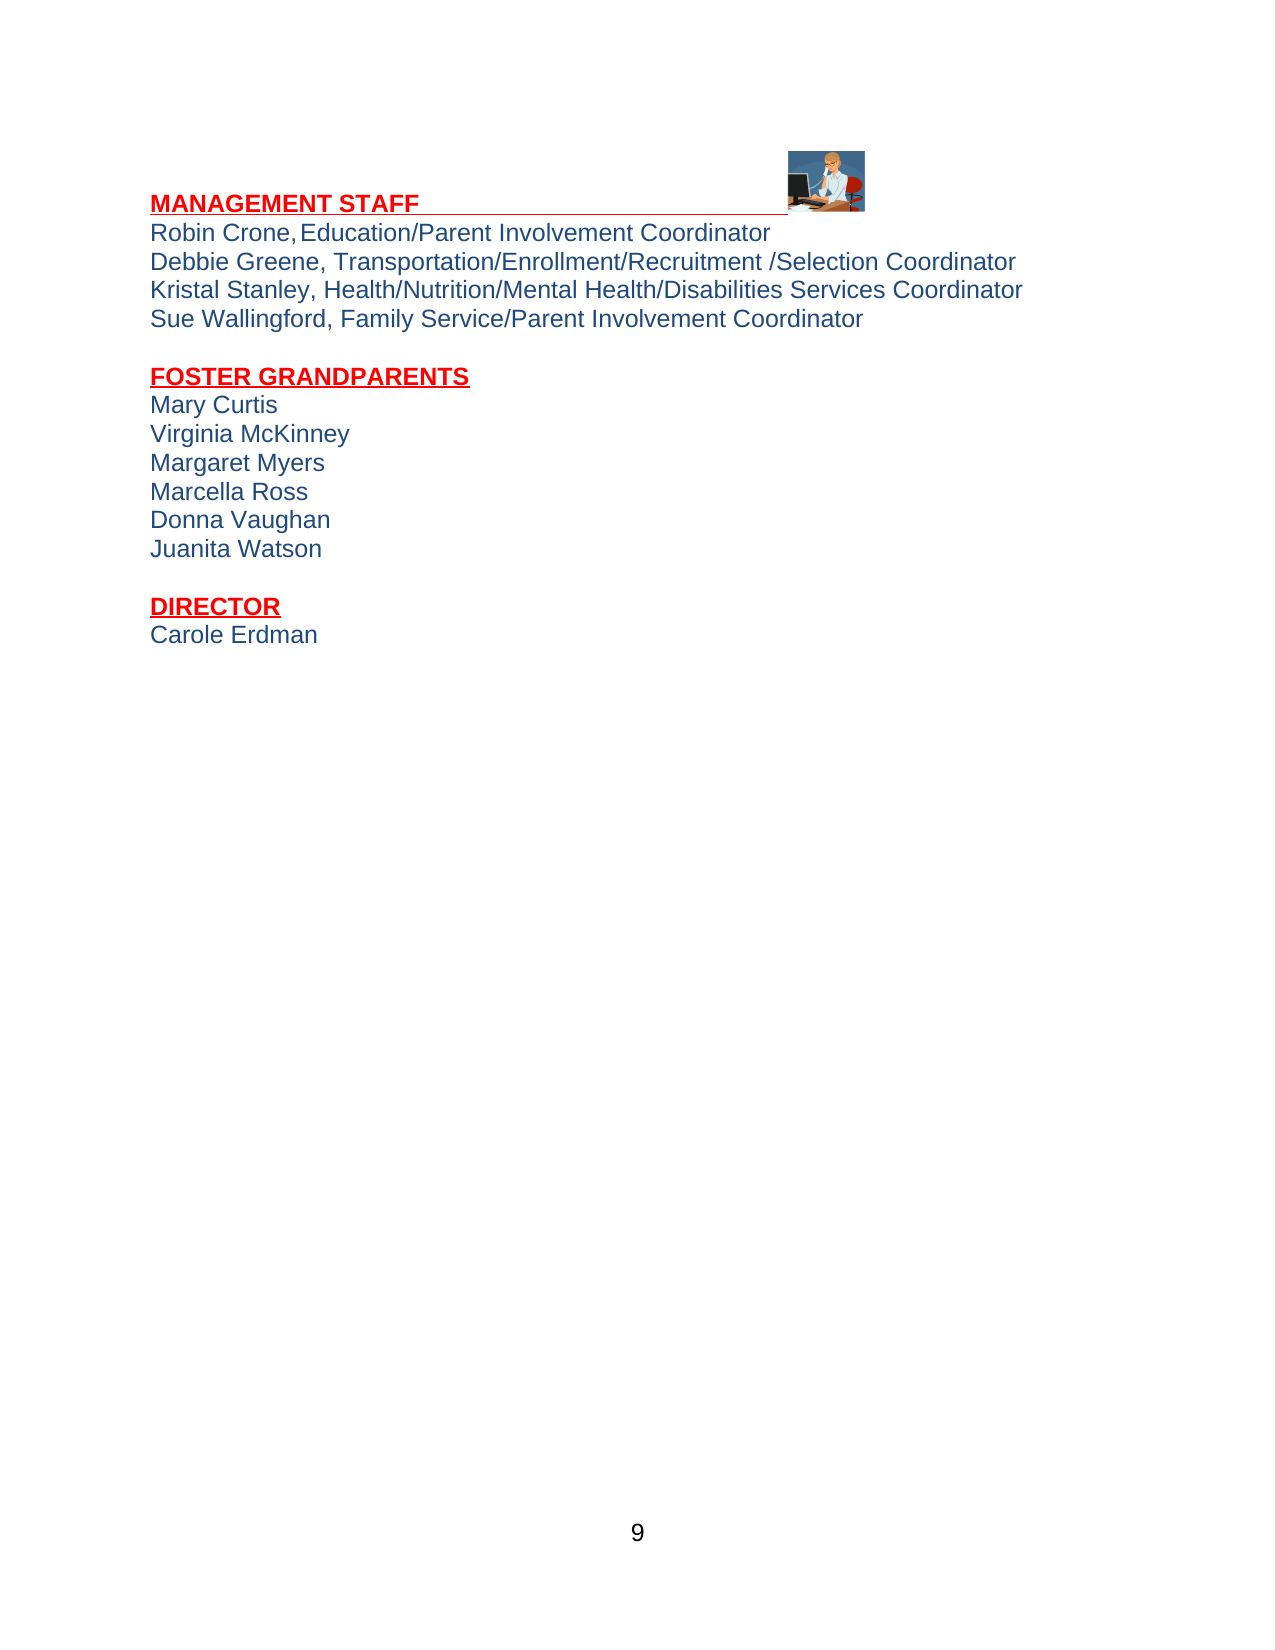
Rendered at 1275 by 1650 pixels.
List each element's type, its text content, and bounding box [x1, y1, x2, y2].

text Debbie Greene, Transportation/Enrollment/Recruitment /Selection Coordinator [150, 247, 1125, 275]
text Margaret Myers [150, 448, 1125, 477]
text MANAGEMENT STAFF [150, 150, 1125, 218]
text Kristal Stanley, Health/Nutrition/Mental Health/Disabilities Services Coordinator [150, 275, 1125, 304]
text Carole Erdman [150, 620, 1125, 649]
text Marcella Ross [150, 477, 1125, 505]
text Robin Crone, Education/Parent Involvement Coordinator [150, 218, 1125, 247]
text Mary Curtis [150, 390, 1125, 419]
text Donna Vaughan [150, 505, 1125, 534]
text Juanita Watson [150, 534, 1125, 563]
text Sue Wallingford, Family Service/Parent Involvement Coordinator [150, 304, 1125, 333]
text FOSTER GRANDPARENTS [150, 362, 1125, 390]
text Virginia McKinney [150, 419, 1125, 448]
text DIRECTOR [150, 592, 1125, 620]
